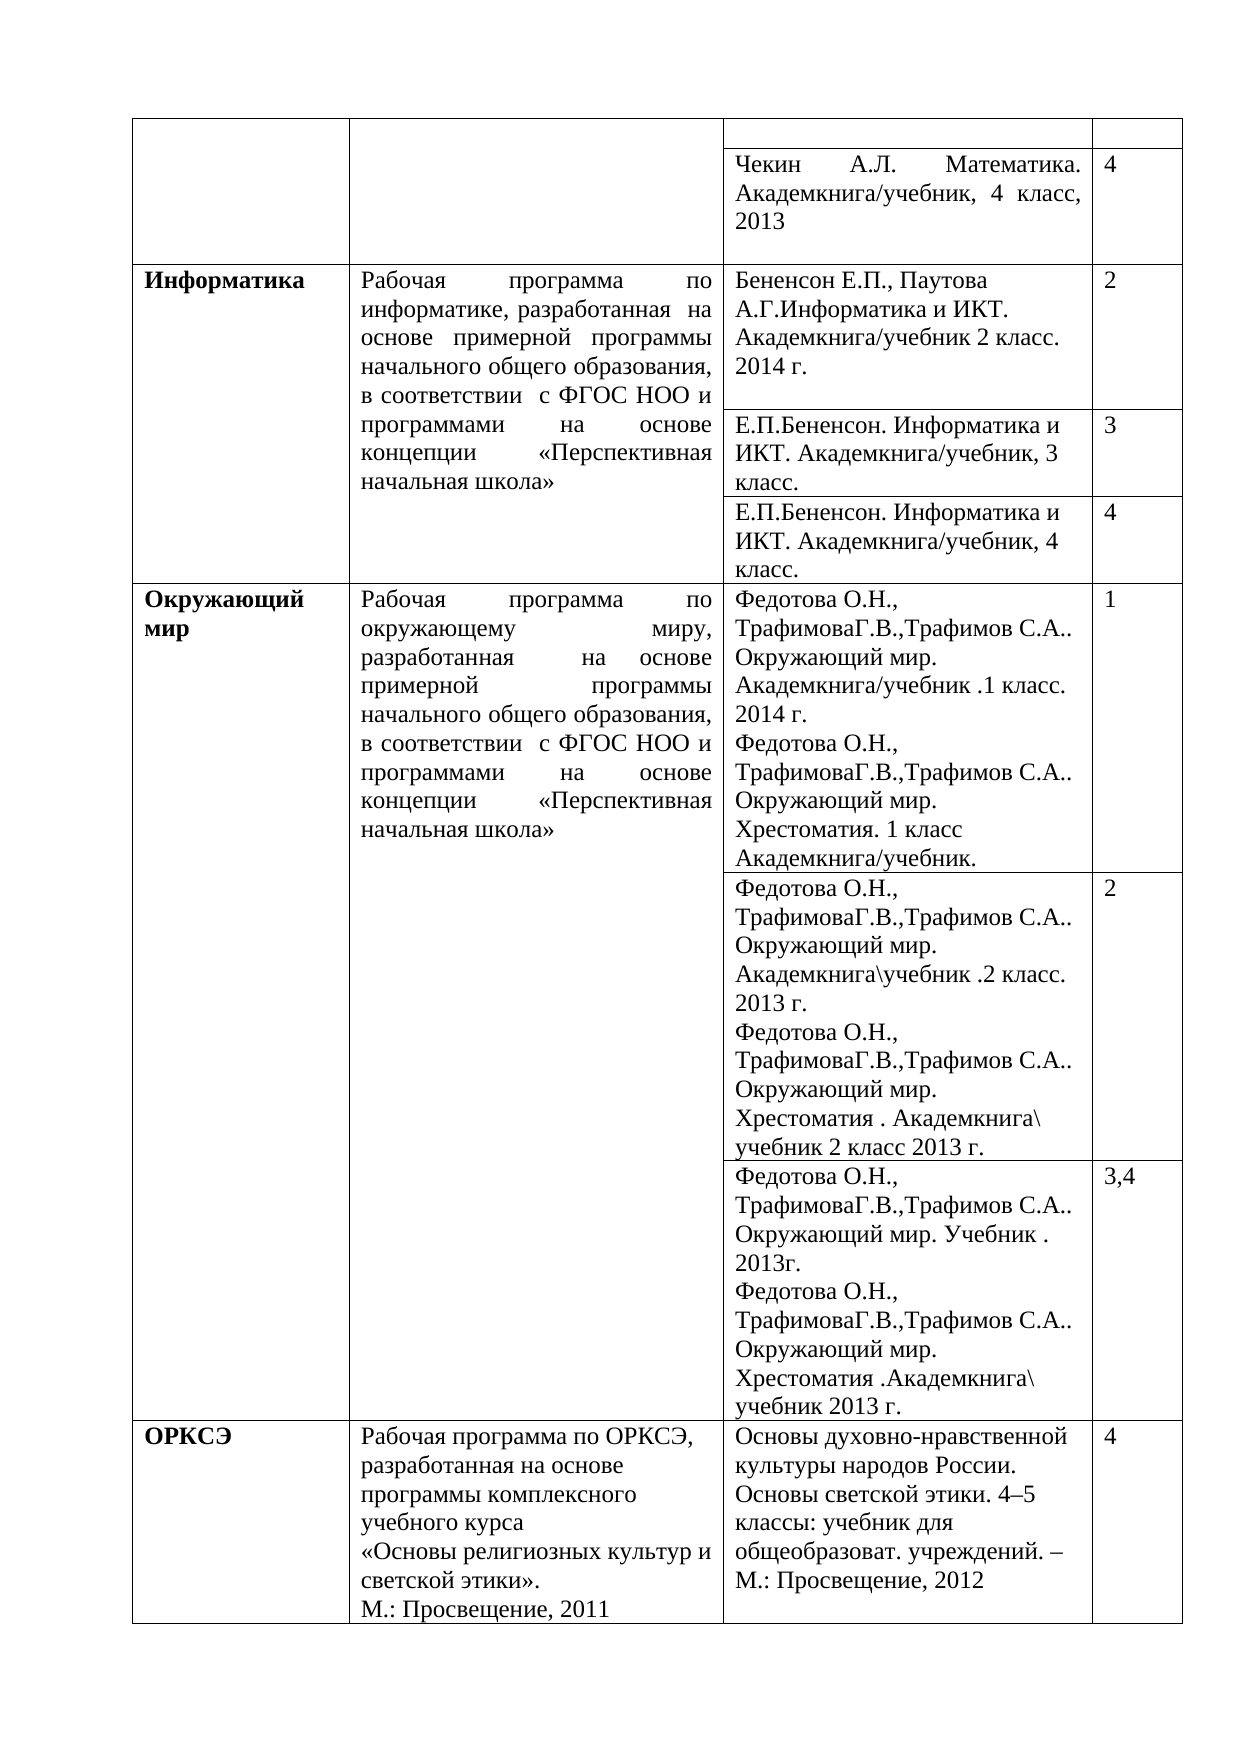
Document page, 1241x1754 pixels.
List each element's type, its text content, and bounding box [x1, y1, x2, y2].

table_cell 3 [1093, 410, 1182, 496]
table_cell 3 [1093, 119, 1182, 148]
table_cell 3,4 [1093, 1161, 1182, 1420]
table_cell 4 [1093, 1421, 1182, 1622]
table_cell 2 [1093, 265, 1182, 409]
table_cell Рабочая программа по информатике, разработанная на основе примерной программы начального общего образования, в соответствии с ФГОС НОО и программами на основе концепции «Перспективная начальная школа» [350, 265, 723, 583]
table_cell Федотова О.Н., ТрафимоваГ.В.,Трафимов С.А.. Окружающий мир. Академкнига\учебник .2 класс. 2013 г. Федотова О.Н., ТрафимоваГ.В.,Трафимов С.А.. Окружающий мир. Хрестоматия . Академкнига\учебник 2 класс 2013 г. [724, 873, 1092, 1160]
table_cell 4 [1093, 497, 1182, 583]
table_cell Рабочая программа по ОРКСЭ, разработанная на основе программы комплексного учебного курса «Основы религиозных культур и светской этики». М.: Просвещение, 2011 [350, 1421, 723, 1622]
table_cell ОРКСЭ [133, 1421, 349, 1622]
table_cell Федотова О.Н., ТрафимоваГ.В.,Трафимов С.А.. Окружающий мир. Академкнига/учебник .1 класс. 2014 г. Федотова О.Н., ТрафимоваГ.В.,Трафимов С.А.. Окружающий мир. Хрестоматия. 1 класс Академкнига/учебник. [724, 584, 1092, 872]
table_cell 1 [1093, 584, 1182, 872]
table_cell Е.П.Бененсон. Информатика и ИКТ. Академкнига/учебник, 3 класс. [724, 410, 1092, 496]
table_cell 2 [1093, 873, 1182, 1160]
table_cell Федотова О.Н., ТрафимоваГ.В.,Трафимов С.А.. Окружающий мир. Учебник . 2013г. Федотова О.Н., ТрафимоваГ.В.,Трафимов С.А.. Окружающий мир. Хрестоматия .Академкнига\учебник 2013 г. [724, 1161, 1092, 1420]
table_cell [724, 119, 1092, 148]
table_cell Информатика [133, 265, 349, 583]
table_cell Е.П.Бененсон. Информатика и ИКТ. Академкнига/учебник, 4 класс. [724, 497, 1092, 583]
table_cell Рабочая программа по окружающему миру, разработанная на основе примерной программы начального общего образования, в соответствии с ФГОС НОО и программами на основе концепции «Перспективная начальная школа» [350, 584, 723, 1420]
table_cell Бененсон Е.П., Паутова А.Г.Информатика и ИКТ. Академкнига/учебник 2 класс. 2014 г. [724, 265, 1092, 409]
table_cell Основы духовно-нравственной культуры народов России. Основы светской этики. 4–5 классы: учебник для общеобразоват. учреждений. – М.: Просвещение, 2012 [724, 1421, 1092, 1622]
table_cell Чекин А.Л. Математика. Академкнига/учебник, 4 класс, 2013 [724, 149, 1092, 264]
table_cell 4 [1093, 149, 1182, 264]
table_cell Окружающий мир [133, 584, 349, 1420]
